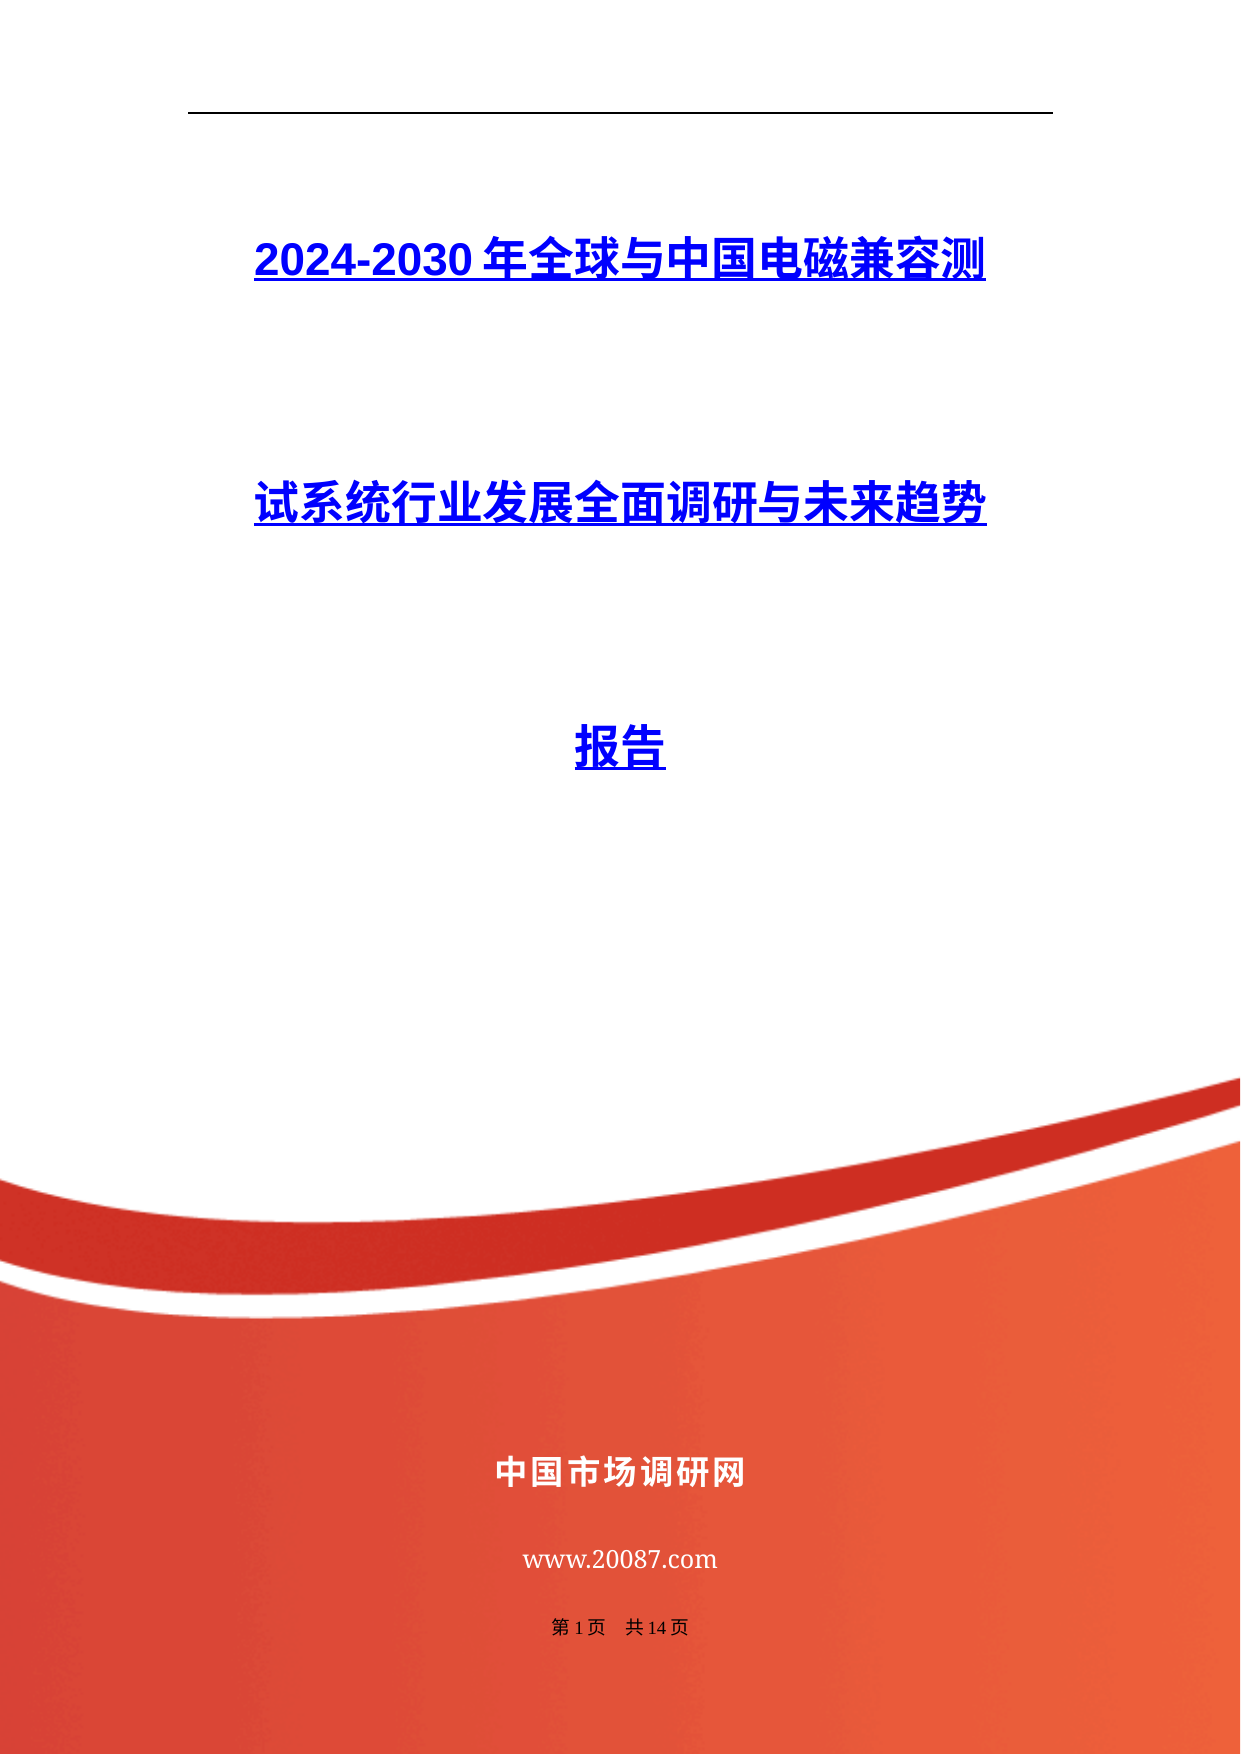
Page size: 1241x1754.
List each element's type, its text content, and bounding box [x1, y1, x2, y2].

table_header 2024-2030年全球与中国电磁兼容测试系统行业发展全面调研与未来趋势报告 [188, 207, 1053, 871]
subtitle 中国市场调研网 [187, 1437, 1053, 1502]
text www.20087.com [187, 1526, 1053, 1591]
picture [0, 1006, 1241, 1754]
